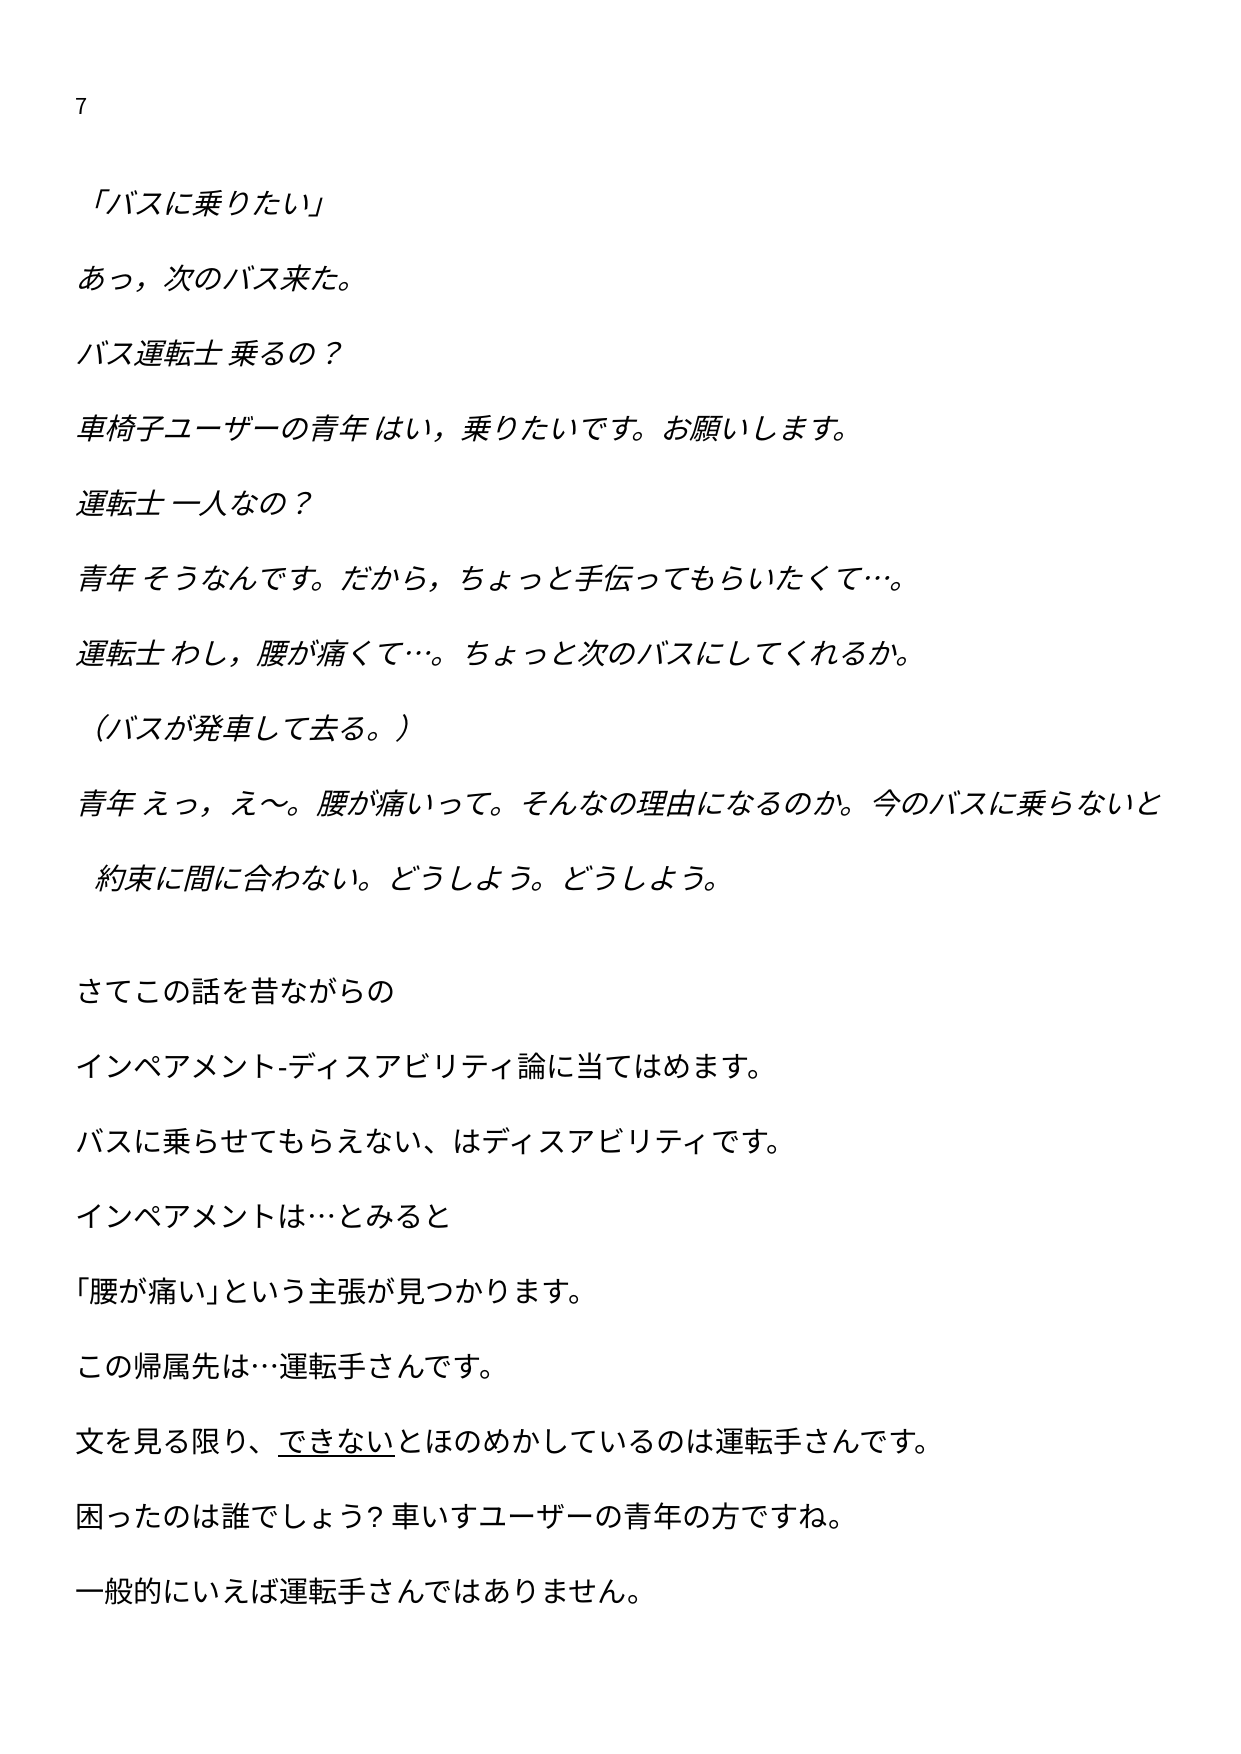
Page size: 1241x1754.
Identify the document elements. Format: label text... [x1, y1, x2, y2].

text バス運転士 乗るの？ [75, 314, 1165, 389]
text さてこの話を昔ながらの [75, 952, 1165, 1027]
text 文を見る限り、できないとほのめかしているのは運転手さんです。 [75, 1402, 1165, 1477]
text バスに乗らせてもらえない、はディスアビリティです。 [75, 1102, 1165, 1177]
text 青年 そうなんです。だから，ちょっと手伝ってもらいたくて…。 [75, 539, 1165, 614]
text ｢腰が痛い｣という主張が見つかります。 [75, 1252, 1165, 1327]
text インペアメントは…とみると [75, 1177, 1165, 1252]
text 困ったのは誰でしょう? 車いすユーザーの青年の方ですね。 [75, 1477, 1165, 1552]
text 一般的にいえば運転手さんではありません。 [75, 1552, 1165, 1627]
text この帰属先は…運転手さんです。 [75, 1327, 1165, 1402]
text 運転士 わし，腰が痛くて…。ちょっと次のバスにしてくれるか。 [75, 614, 1165, 689]
text 運転士 一人なの？ [75, 464, 1165, 539]
text （バスが発車して去る。） [75, 689, 1165, 764]
text 青年 えっ，え～。腰が痛いって。そんなの理由になるのか。今のバスに乗らないと約束に間に合わない。どうしよう。どうしよう。 [75, 764, 1165, 914]
text 「バスに乗りたい」 [75, 164, 1165, 239]
text あっ，次のバス来た。 [75, 239, 1165, 314]
text インペアメント-ディスアビリティ論に当てはめます。 [75, 1027, 1165, 1102]
text 車椅子ユーザーの青年 はい，乗りたいです。お願いします。 [75, 389, 1165, 464]
